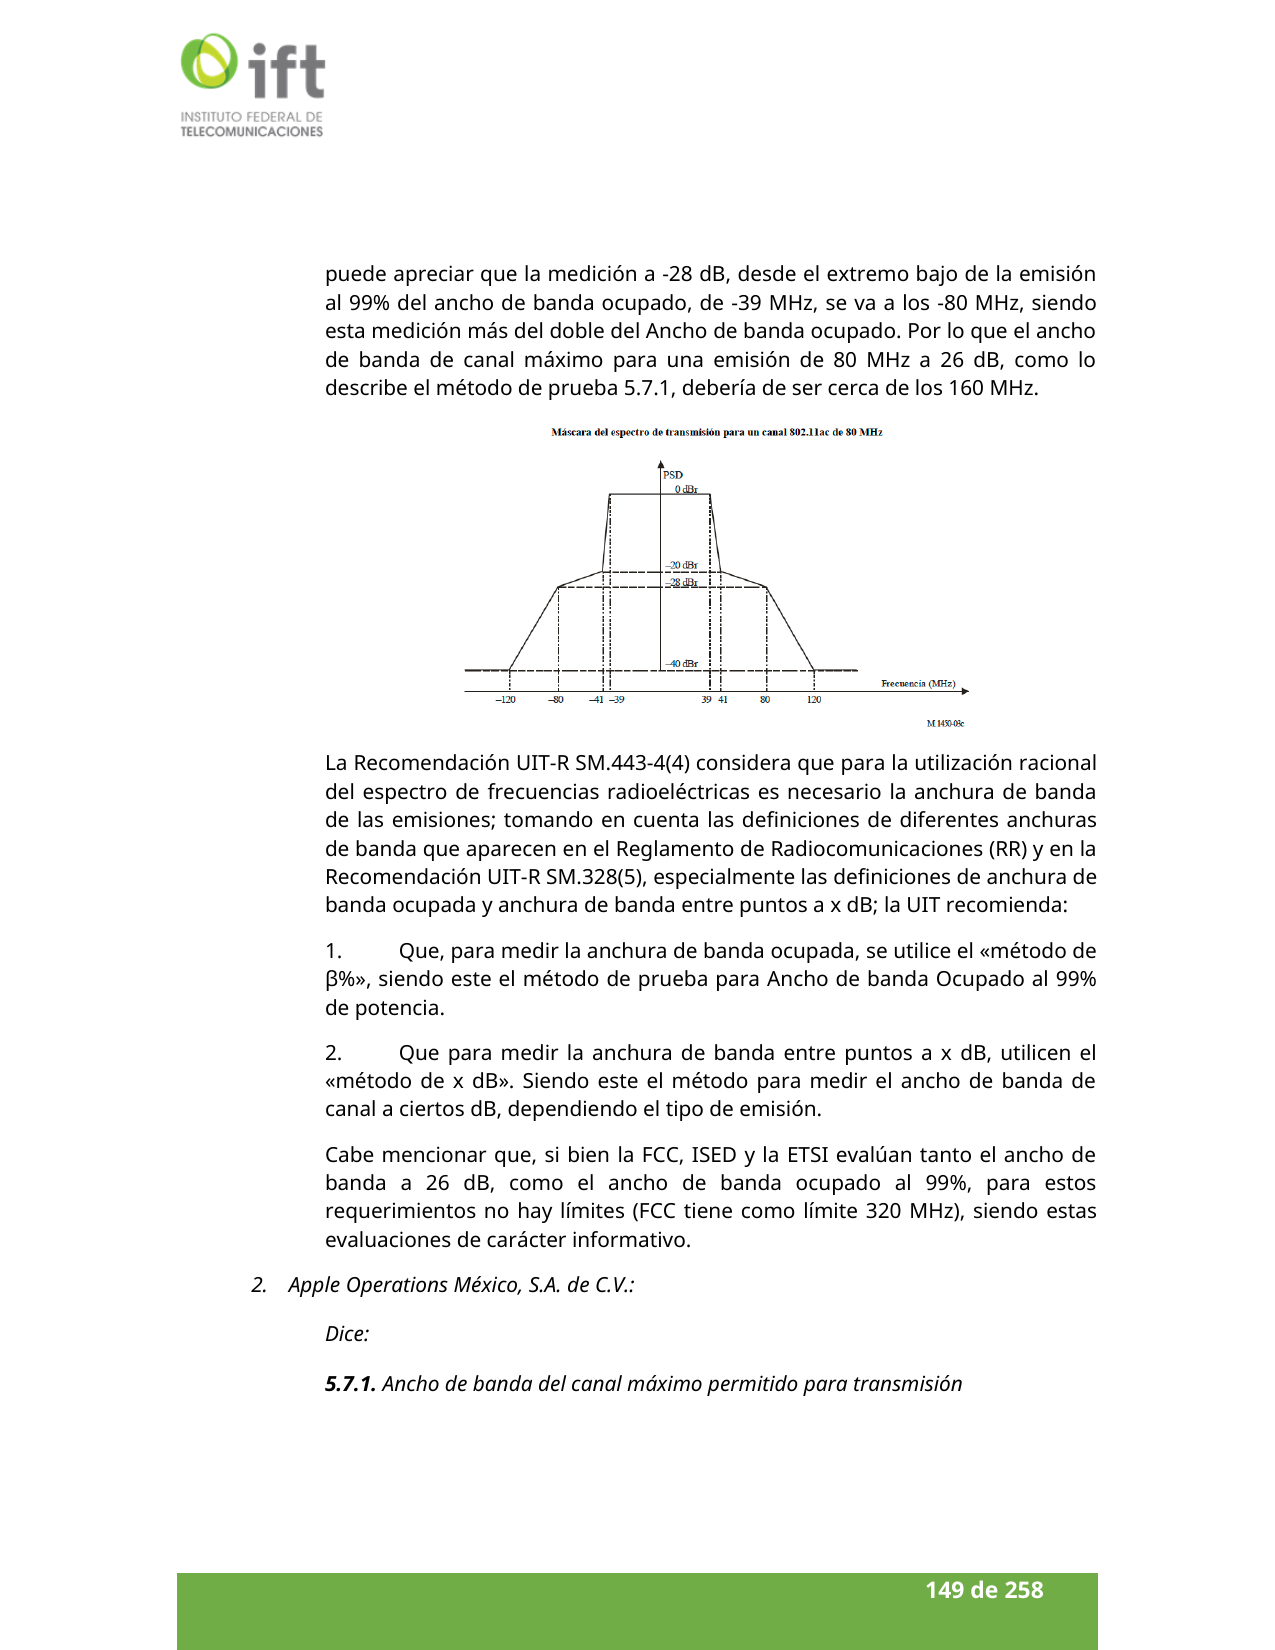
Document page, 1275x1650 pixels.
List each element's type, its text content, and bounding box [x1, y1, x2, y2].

text Dice: [325, 1319, 1098, 1348]
text Cabe mencionar que, si bien la FCC, ISED y la ETSI evalúan tanto el ancho de banda a 26 dB, como el ancho de banda ocupado al 99%, para estos requerimientos no hay límites (FCC tiene como límite 320 MHz), siendo estas evaluaciones de carácter informativo. [325, 1140, 1098, 1253]
text 2. Que para medir la anchura de banda entre puntos a x dB, utilicen el «método de x dB». Siendo este el método para medir el ancho de banda de canal a ciertos dB, dependiendo el tipo de emisión. [325, 1038, 1098, 1123]
text La Recomendación UIT-R SM.443-4(4) considera que para la utilización racional del espectro de frecuencias radioeléctricas es necesario la anchura de banda de las emisiones; tomando en cuenta las definiciones de diferentes anchuras de banda que aparecen en el Reglamento de Radiocomunicaciones (RR) y en la Recomendación UIT-R SM.328(5), especialmente las definiciones de anchura de banda ocupada y anchura de banda entre puntos a x dB; la UIT recomienda: [325, 748, 1098, 919]
picture [442, 418, 980, 732]
text 5.7.1. Ancho de banda del canal máximo permitido para transmisión [325, 1369, 1098, 1397]
list Apple Operations México, S.A. de C.V.: [251, 1270, 1098, 1298]
picture [177, 27, 334, 145]
text 1. Que, para medir la anchura de banda ocupada, se utilice el «método de β%», siendo este el método de prueba para Ancho de banda Ocupado al 99% de potencia. [325, 936, 1098, 1021]
